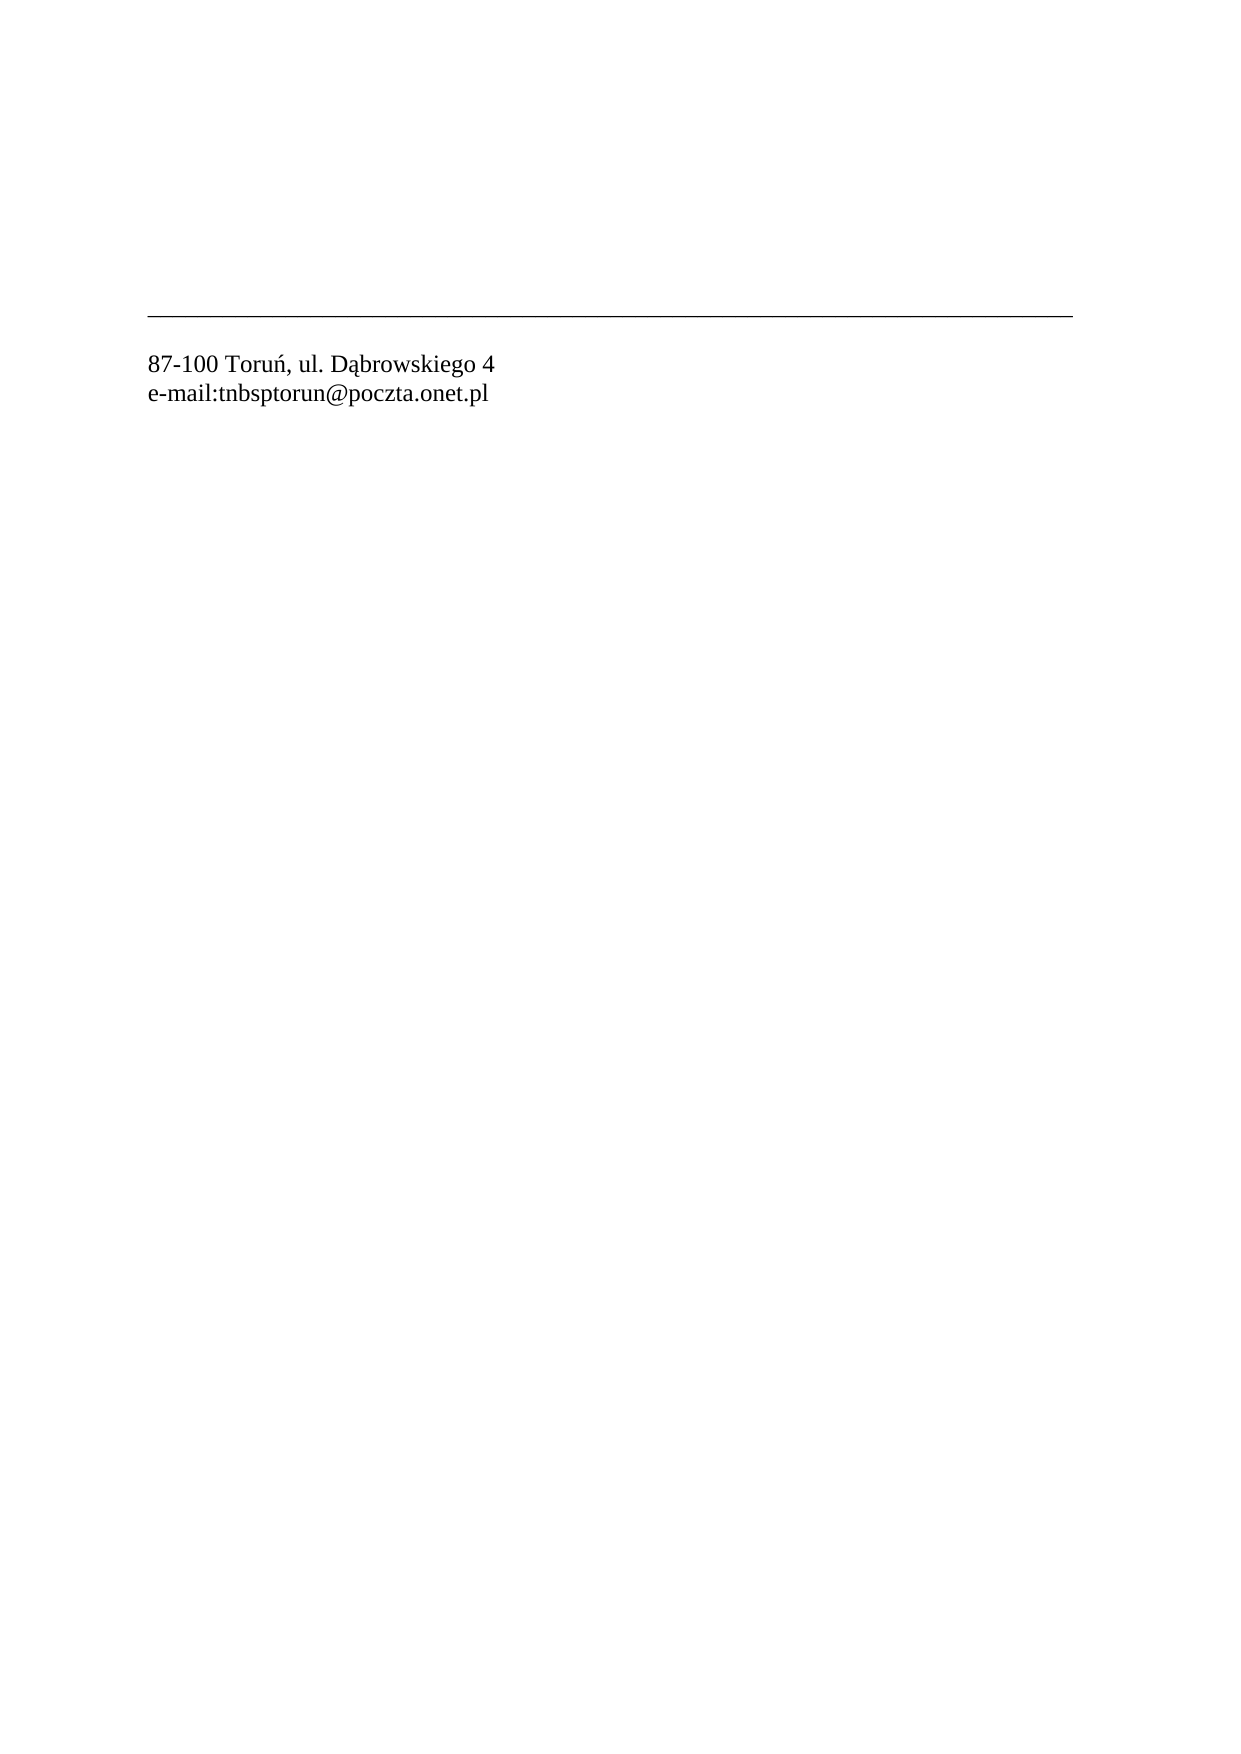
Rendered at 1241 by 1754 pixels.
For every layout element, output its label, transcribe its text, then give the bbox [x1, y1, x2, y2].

text e-mail:tnbsptorun@poczta.onet.pl [148, 378, 1093, 406]
text 87-100 Toruń, ul. Dąbrowskiego 4 [148, 349, 1093, 378]
text __________________________________________________________________________ [148, 291, 1093, 320]
